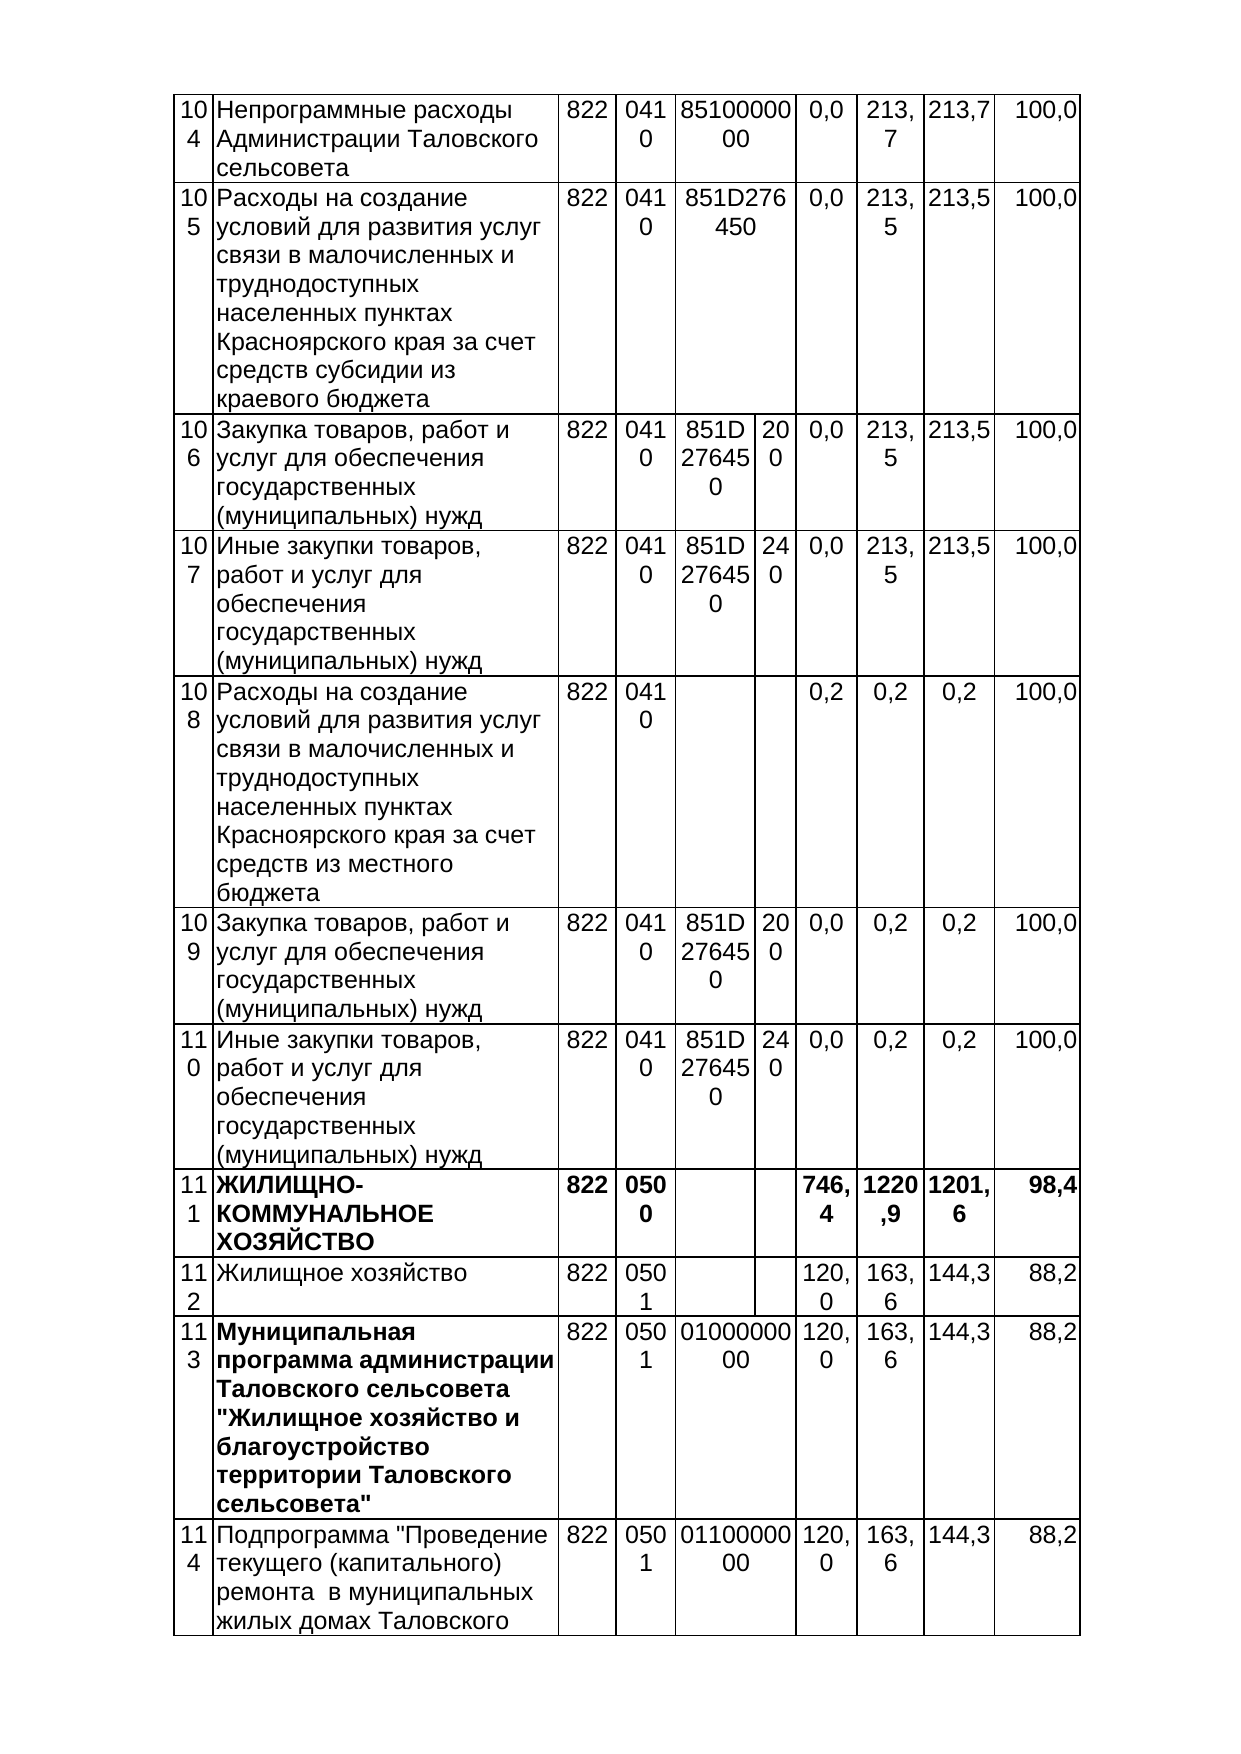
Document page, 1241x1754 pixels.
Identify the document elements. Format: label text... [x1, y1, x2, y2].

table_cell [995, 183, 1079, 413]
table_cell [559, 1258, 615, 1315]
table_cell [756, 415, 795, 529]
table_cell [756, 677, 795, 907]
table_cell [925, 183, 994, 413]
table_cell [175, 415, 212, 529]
table_cell 822 [559, 95, 615, 181]
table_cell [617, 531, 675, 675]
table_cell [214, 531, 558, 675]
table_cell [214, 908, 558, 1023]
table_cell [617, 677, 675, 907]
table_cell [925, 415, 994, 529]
table_cell Расходы на создание условий для развития услуг связи в малочисленных и труднодоступных населенных пунктах Красноярского края за счет средств субсидии из краевого бюджета [214, 183, 558, 413]
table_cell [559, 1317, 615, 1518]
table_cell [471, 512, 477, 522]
table_cell Непрограммные расходы Администрации Таловского сельсовета [214, 95, 558, 181]
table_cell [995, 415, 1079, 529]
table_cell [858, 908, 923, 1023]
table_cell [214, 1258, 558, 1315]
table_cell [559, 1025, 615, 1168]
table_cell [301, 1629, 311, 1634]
table_cell 0410 [617, 95, 675, 181]
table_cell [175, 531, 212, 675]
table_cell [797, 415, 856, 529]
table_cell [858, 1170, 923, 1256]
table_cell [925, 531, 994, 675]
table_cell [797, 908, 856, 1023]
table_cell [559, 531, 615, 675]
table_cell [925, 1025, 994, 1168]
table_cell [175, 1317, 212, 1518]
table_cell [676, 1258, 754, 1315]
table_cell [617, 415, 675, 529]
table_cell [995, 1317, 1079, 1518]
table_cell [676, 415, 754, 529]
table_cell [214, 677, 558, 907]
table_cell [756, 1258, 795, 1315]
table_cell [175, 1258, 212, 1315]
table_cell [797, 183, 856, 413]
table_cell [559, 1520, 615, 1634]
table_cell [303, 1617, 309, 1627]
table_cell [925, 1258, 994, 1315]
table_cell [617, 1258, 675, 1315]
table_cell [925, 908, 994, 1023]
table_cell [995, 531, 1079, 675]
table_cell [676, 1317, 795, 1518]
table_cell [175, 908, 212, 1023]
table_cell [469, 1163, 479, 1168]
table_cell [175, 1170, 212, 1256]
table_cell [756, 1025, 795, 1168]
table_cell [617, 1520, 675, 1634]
table_cell 213,7 [925, 95, 994, 181]
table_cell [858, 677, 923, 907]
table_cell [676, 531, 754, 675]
table_cell 100,0 [995, 95, 1079, 181]
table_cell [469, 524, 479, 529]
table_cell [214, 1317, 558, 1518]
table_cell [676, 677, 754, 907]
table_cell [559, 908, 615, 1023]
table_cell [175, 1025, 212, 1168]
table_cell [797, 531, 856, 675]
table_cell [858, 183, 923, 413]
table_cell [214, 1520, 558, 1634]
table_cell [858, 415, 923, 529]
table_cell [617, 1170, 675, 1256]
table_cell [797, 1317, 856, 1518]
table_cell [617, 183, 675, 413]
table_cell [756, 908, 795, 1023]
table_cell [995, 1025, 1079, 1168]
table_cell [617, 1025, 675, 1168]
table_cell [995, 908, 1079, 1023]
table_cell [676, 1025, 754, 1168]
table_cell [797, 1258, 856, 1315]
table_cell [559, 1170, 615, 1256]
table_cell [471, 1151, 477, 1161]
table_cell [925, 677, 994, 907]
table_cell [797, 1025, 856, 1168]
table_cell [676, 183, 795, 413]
table_cell 213,7 [858, 95, 923, 181]
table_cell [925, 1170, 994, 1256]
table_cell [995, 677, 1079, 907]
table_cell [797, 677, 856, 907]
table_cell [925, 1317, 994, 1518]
table_cell 104 [175, 95, 212, 181]
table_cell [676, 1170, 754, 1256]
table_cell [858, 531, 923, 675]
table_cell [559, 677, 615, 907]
table_cell 822 [559, 183, 615, 413]
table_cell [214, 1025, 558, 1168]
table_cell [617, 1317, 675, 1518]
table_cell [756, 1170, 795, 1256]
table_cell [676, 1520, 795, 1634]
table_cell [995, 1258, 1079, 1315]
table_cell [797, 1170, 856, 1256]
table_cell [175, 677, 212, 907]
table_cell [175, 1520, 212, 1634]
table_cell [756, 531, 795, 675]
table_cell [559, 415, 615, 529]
table_cell 8510000000 [676, 95, 795, 181]
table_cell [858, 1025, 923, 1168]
table_cell 0,0 [797, 95, 856, 181]
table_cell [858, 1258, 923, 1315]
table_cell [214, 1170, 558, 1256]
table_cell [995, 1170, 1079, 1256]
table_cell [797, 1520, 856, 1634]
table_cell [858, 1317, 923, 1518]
table_cell 105 [175, 183, 212, 413]
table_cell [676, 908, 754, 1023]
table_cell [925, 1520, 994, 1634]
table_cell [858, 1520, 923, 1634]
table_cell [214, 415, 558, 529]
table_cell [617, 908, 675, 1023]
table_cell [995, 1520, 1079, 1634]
